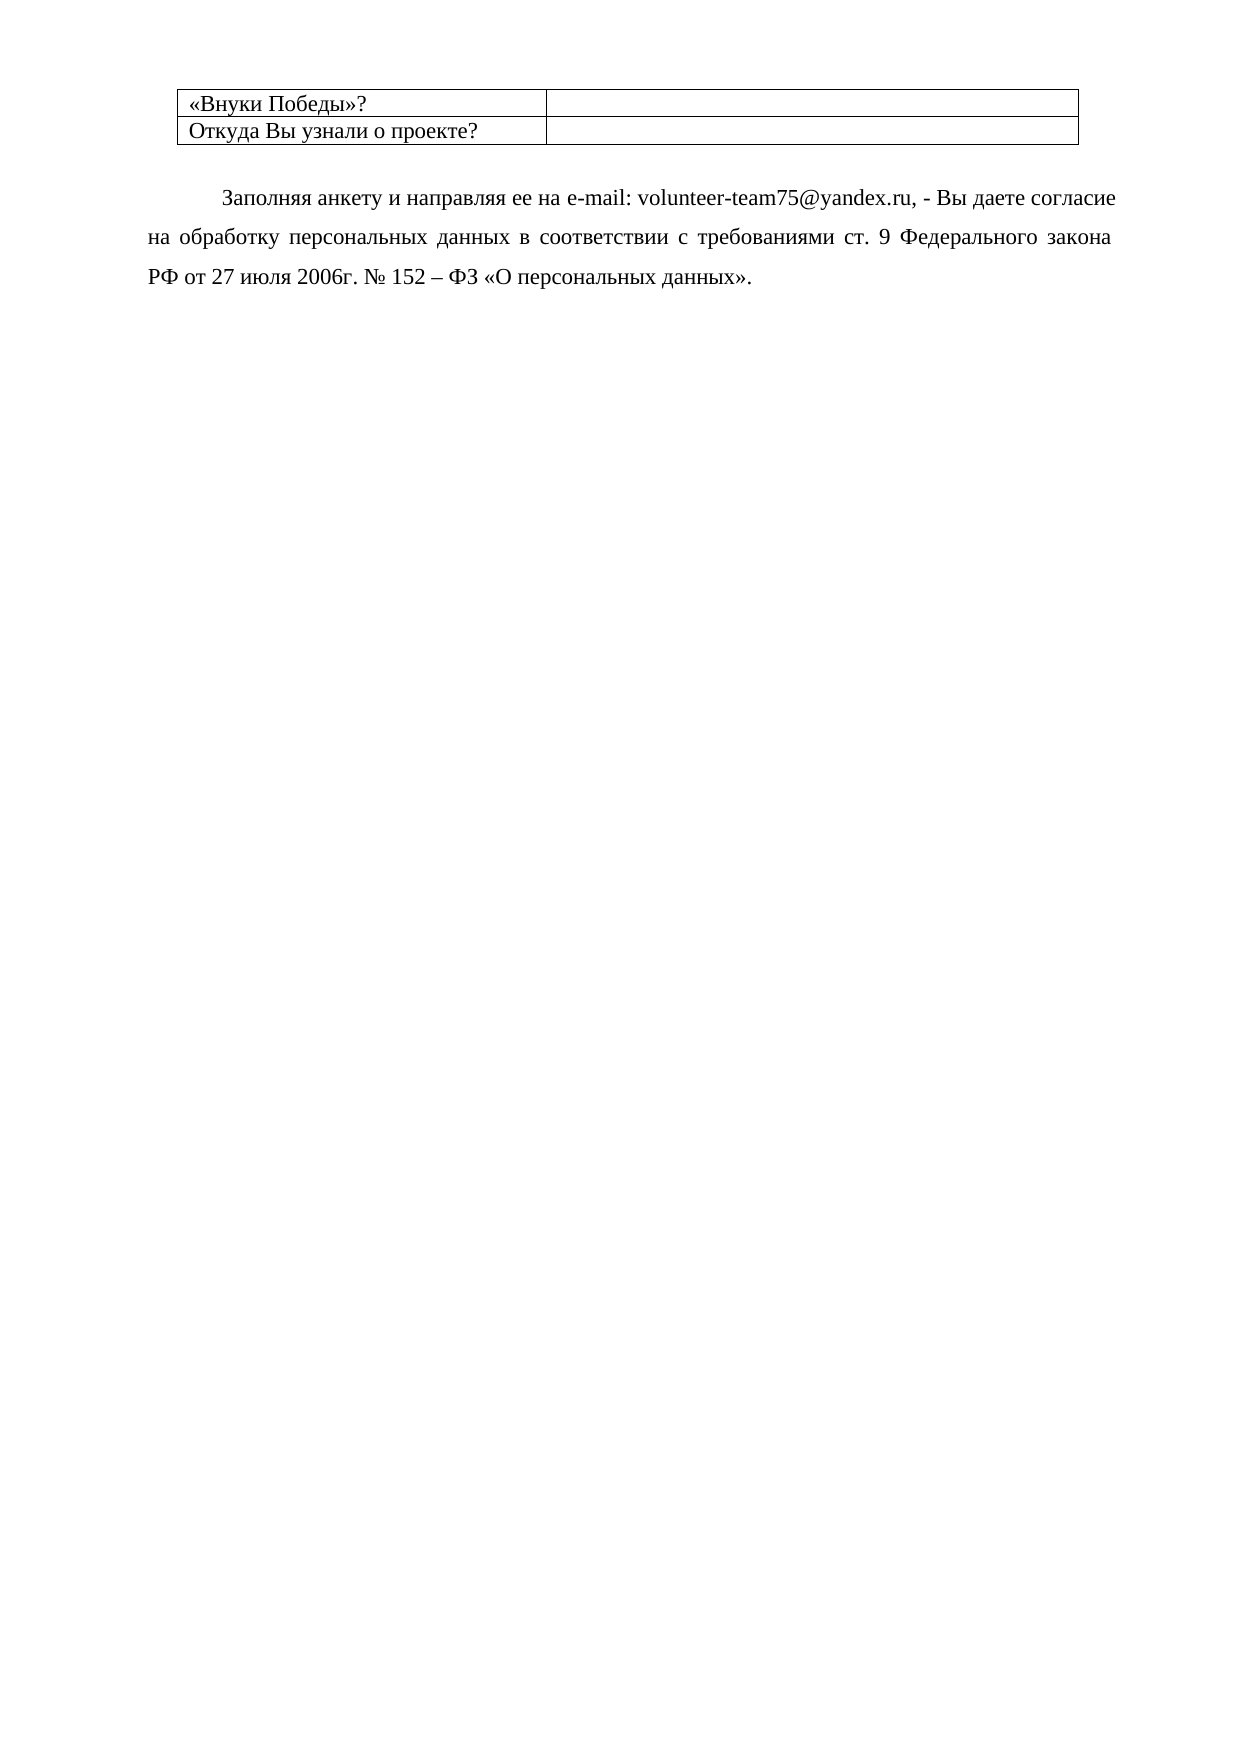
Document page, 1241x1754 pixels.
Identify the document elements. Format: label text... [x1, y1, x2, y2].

table_cell [547, 90, 1078, 116]
table_cell [547, 117, 1078, 143]
text Заполняя анкету и направляя ее на e-mail: volunteer-team75@yandex.ru, - Вы даете согласие на обработку персональных данных в соответствии с требованиями ст. 9 Федерального закона РФ от 27 июля 2006г. № 152 – ФЗ «О персональных данных». [148, 184, 1122, 289]
table_cell Откуда Вы узнали о проекте? [178, 117, 546, 143]
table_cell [178, 90, 546, 116]
